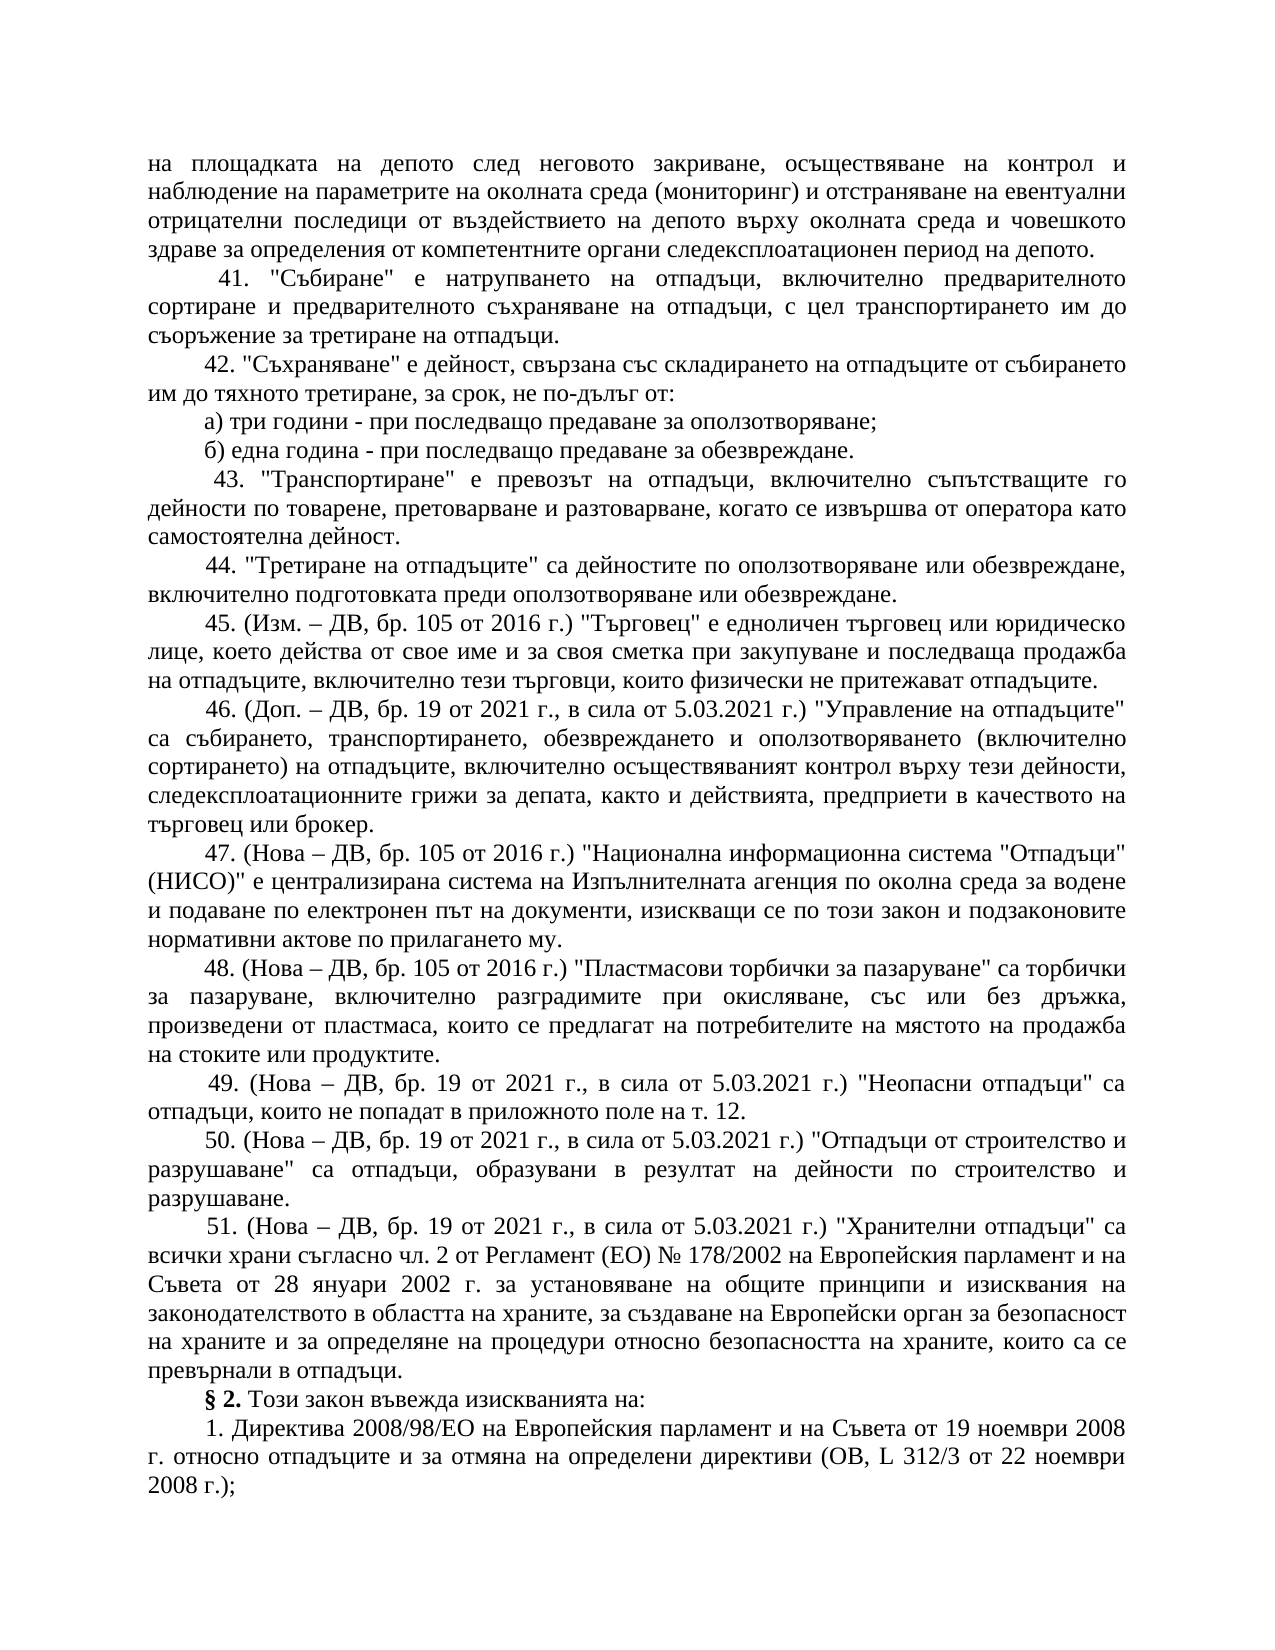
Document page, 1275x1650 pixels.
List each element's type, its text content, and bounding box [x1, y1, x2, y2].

text 1. Директива 2008/98/ЕО на Европейския парламент и на Съвета от 19 ноември 2008 г. относно отпадъците и за отмяна на определени директиви (ОВ, L 312/3 от 22 ноември 2008 г.); [148, 1413, 1127, 1499]
text б) една година - при последващо предаване за обезвреждане. [148, 435, 1127, 464]
text 45. (Изм. – ДВ, бр. 105 от 2016 г.) "Търговец" е едноличен търговец или юридическо лице, което действа от свое име и за своя сметка при закупуване и последваща продажба на отпадъците, включително тези търговци, които физически не притежават отпадъците. [148, 608, 1127, 694]
text § 2. Този закон въвежда изискванията на: [148, 1384, 1127, 1413]
text 43. "Транспортиране" е превозът на отпадъци, включително съпътстващите го дейности по товарене, претоварване и разтоварване, когато се извършва от оператора като самостоятелна дейност. [148, 464, 1127, 550]
text 50. (Нова – ДВ, бр. 19 от 2021 г., в сила от 5.03.2021 г.) "Отпадъци от строителство и разрушаване" са отпадъци, образувани в резултат на дейности по строителство и разрушаване. [148, 1125, 1127, 1211]
text 51. (Нова – ДВ, бр. 19 от 2021 г., в сила от 5.03.2021 г.) "Хранителни отпадъци" са всички храни съгласно чл. 2 от Регламент (ЕО) № 178/2002 на Европейския парламент и на Съвета от 28 януари 2002 г. за установяване на общите принципи и изисквания на законодателството в областта на храните, за създаване на Европейски орган за безопасност на храните и за определяне на процедури относно безопасността на храните, които са се превърнали в отпадъци. [148, 1211, 1127, 1384]
text 44. "Третиране на отпадъците" са дейностите по оползотворяване или обезвреждане, включително подготовката преди оползотворяване или обезвреждане. [148, 550, 1127, 608]
text а) три години - при последващо предаване за оползотворяване; [148, 406, 1127, 435]
text 41. "Събиране" е натрупването на отпадъци, включително предварителното сортиране и предварителното съхраняване на отпадъци, с цел транспортирането им до съоръжение за третиране на отпадъци. [148, 263, 1127, 349]
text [148, 148, 1127, 263]
text 48. (Нова – ДВ, бр. 105 от 2016 г.) "Пластмасови торбички за пазаруване" са торбички за пазаруване, включително разградимите при окисляване, със или без дръжка, произведени от пластмаса, които се предлагат на потребителите на мястото на продажба на стоките или продуктите. [148, 953, 1127, 1068]
text 46. (Доп. – ДВ, бр. 19 от 2021 г., в сила от 5.03.2021 г.) "Управление на отпадъците" са събирането, транспортирането, обезвреждането и оползотворяването (включително сортирането) на отпадъците, включително осъществяваният контрол върху тези дейности, следексплоатационните грижи за депата, както и действията, предприети в качеството на търговец или брокер. [148, 694, 1127, 838]
text 47. (Нова – ДВ, бр. 105 от 2016 г.) "Национална информационна система "Отпадъци" (НИСО)" е централизирана система на Изпълнителната агенция по околна среда за водене и подаване по електронен път на документи, изискващи се по този закон и подзаконовите нормативни актове по прилагането му. [148, 838, 1127, 953]
text 42. "Съхраняване" е дейност, свързана със складирането на отпадъците от събирането им до тяхното третиране, за срок, не по-дълъг от: [148, 349, 1127, 406]
text 49. (Нова – ДВ, бр. 19 от 2021 г., в сила от 5.03.2021 г.) "Неопасни отпадъци" са отпадъци, които не попадат в приложното поле на т. 12. [148, 1068, 1127, 1125]
